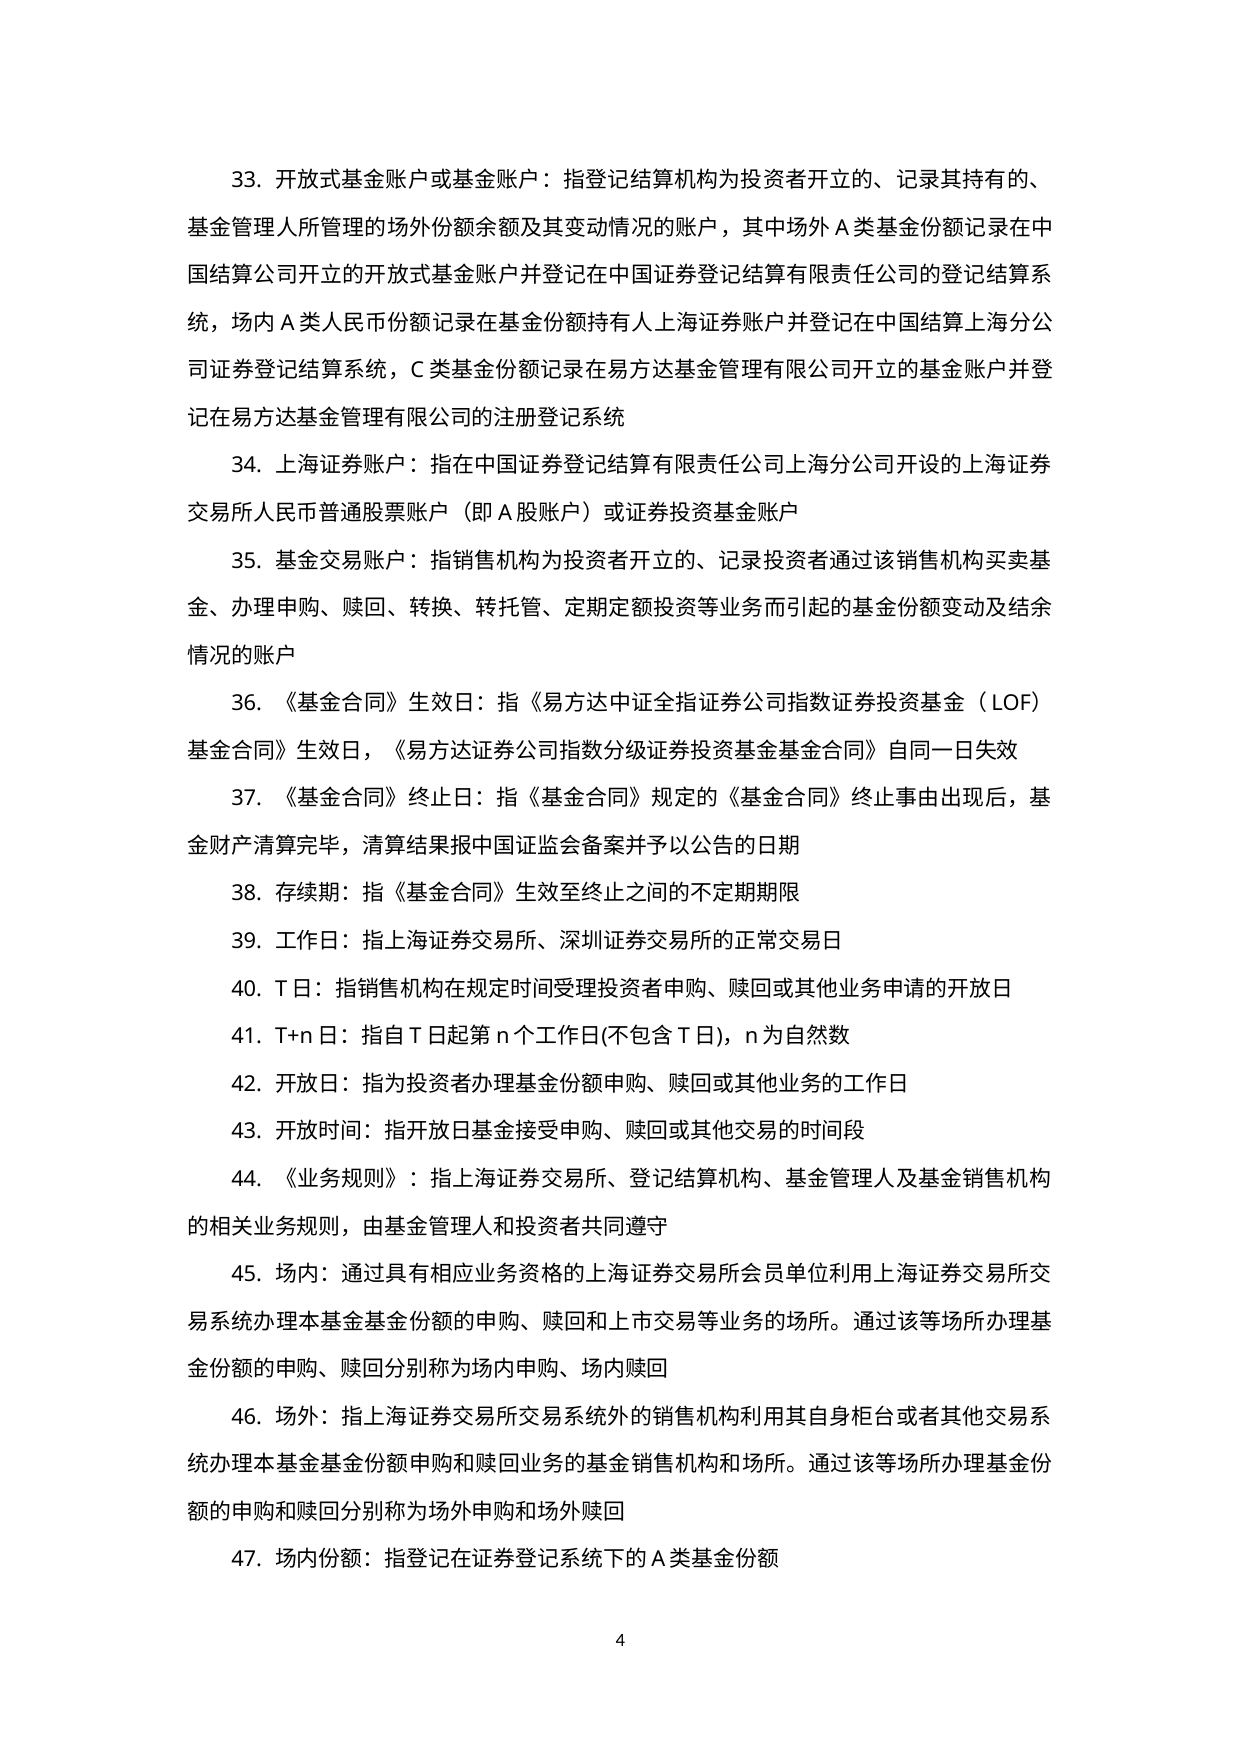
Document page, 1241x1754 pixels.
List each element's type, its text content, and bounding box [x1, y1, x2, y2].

text 40. T日：指销售机构在规定时间受理投资者申购、赎回或其他业务申请的开放日 [187, 971, 1053, 1002]
text 35. 基金交易账户：指销售机构为投资者开立的、记录投资者通过该销售机构买卖基金、办理申购、赎回、转换、转托管、定期定额投资等业务而引起的基金份额变动及结余情况的账户 [187, 543, 1053, 669]
text 37. 《基金合同》终止日：指《基金合同》规定的《基金合同》终止事由出现后，基金财产清算完毕，清算结果报中国证监会备案并予以公告的日期 [187, 780, 1053, 859]
text 46. 场外：指上海证券交易所交易系统外的销售机构利用其自身柜台或者其他交易系统办理本基金基金份额申购和赎回业务的基金销售机构和场所。通过该等场所办理基金份额的申购和赎回分别称为场外申购和场外赎回 [187, 1399, 1053, 1526]
text 44. 《业务规则》：指上海证券交易所、登记结算机构、基金管理人及基金销售机构的相关业务规则，由基金管理人和投资者共同遵守 [187, 1161, 1053, 1240]
text 39. 工作日：指上海证券交易所、深圳证券交易所的正常交易日 [187, 923, 1053, 955]
text 41. T+n日：指自T日起第n个工作日(不包含T日)，n为自然数 [187, 1018, 1053, 1050]
text 36. 《基金合同》生效日：指《易方达中证全指证券公司指数证券投资基金（LOF）基金合同》生效日，《易方达证券公司指数分级证券投资基金基金合同》自同一日失效 [187, 685, 1053, 764]
text 43. 开放时间：指开放日基金接受申购、赎回或其他交易的时间段 [187, 1113, 1053, 1145]
text 45. 场内：通过具有相应业务资格的上海证券交易所会员单位利用上海证券交易所交易系统办理本基金基金份额的申购、赎回和上市交易等业务的场所。通过该等场所办理基金份额的申购、赎回分别称为场内申购、场内赎回 [187, 1256, 1053, 1383]
text 42. 开放日：指为投资者办理基金份额申购、赎回或其他业务的工作日 [187, 1066, 1053, 1098]
text 47. 场内份额：指登记在证券登记系统下的A类基金份额 [187, 1541, 1053, 1573]
text 34. 上海证券账户：指在中国证券登记结算有限责任公司上海分公司开设的上海证券交易所人民币普通股票账户（即A股账户）或证券投资基金账户 [187, 447, 1053, 527]
text 33. 开放式基金账户或基金账户：指登记结算机构为投资者开立的、记录其持有的、基金管理人所管理的场外份额余额及其变动情况的账户，其中场外A类基金份额记录在中国结算公司开立的开放式基金账户并登记在中国证券登记结算有限责任公司的登记结算系统，场内A类人民币份额记录在基金份额持有人上海证券账户并登记在中国结算上海分公司证券登记结算系统，C类基金份额记录在易方达基金管理有限公司开立的基金账户并登记在易方达基金管理有限公司的注册登记系统 [187, 162, 1053, 432]
text 38. 存续期：指《基金合同》生效至终止之间的不定期期限 [187, 875, 1053, 907]
